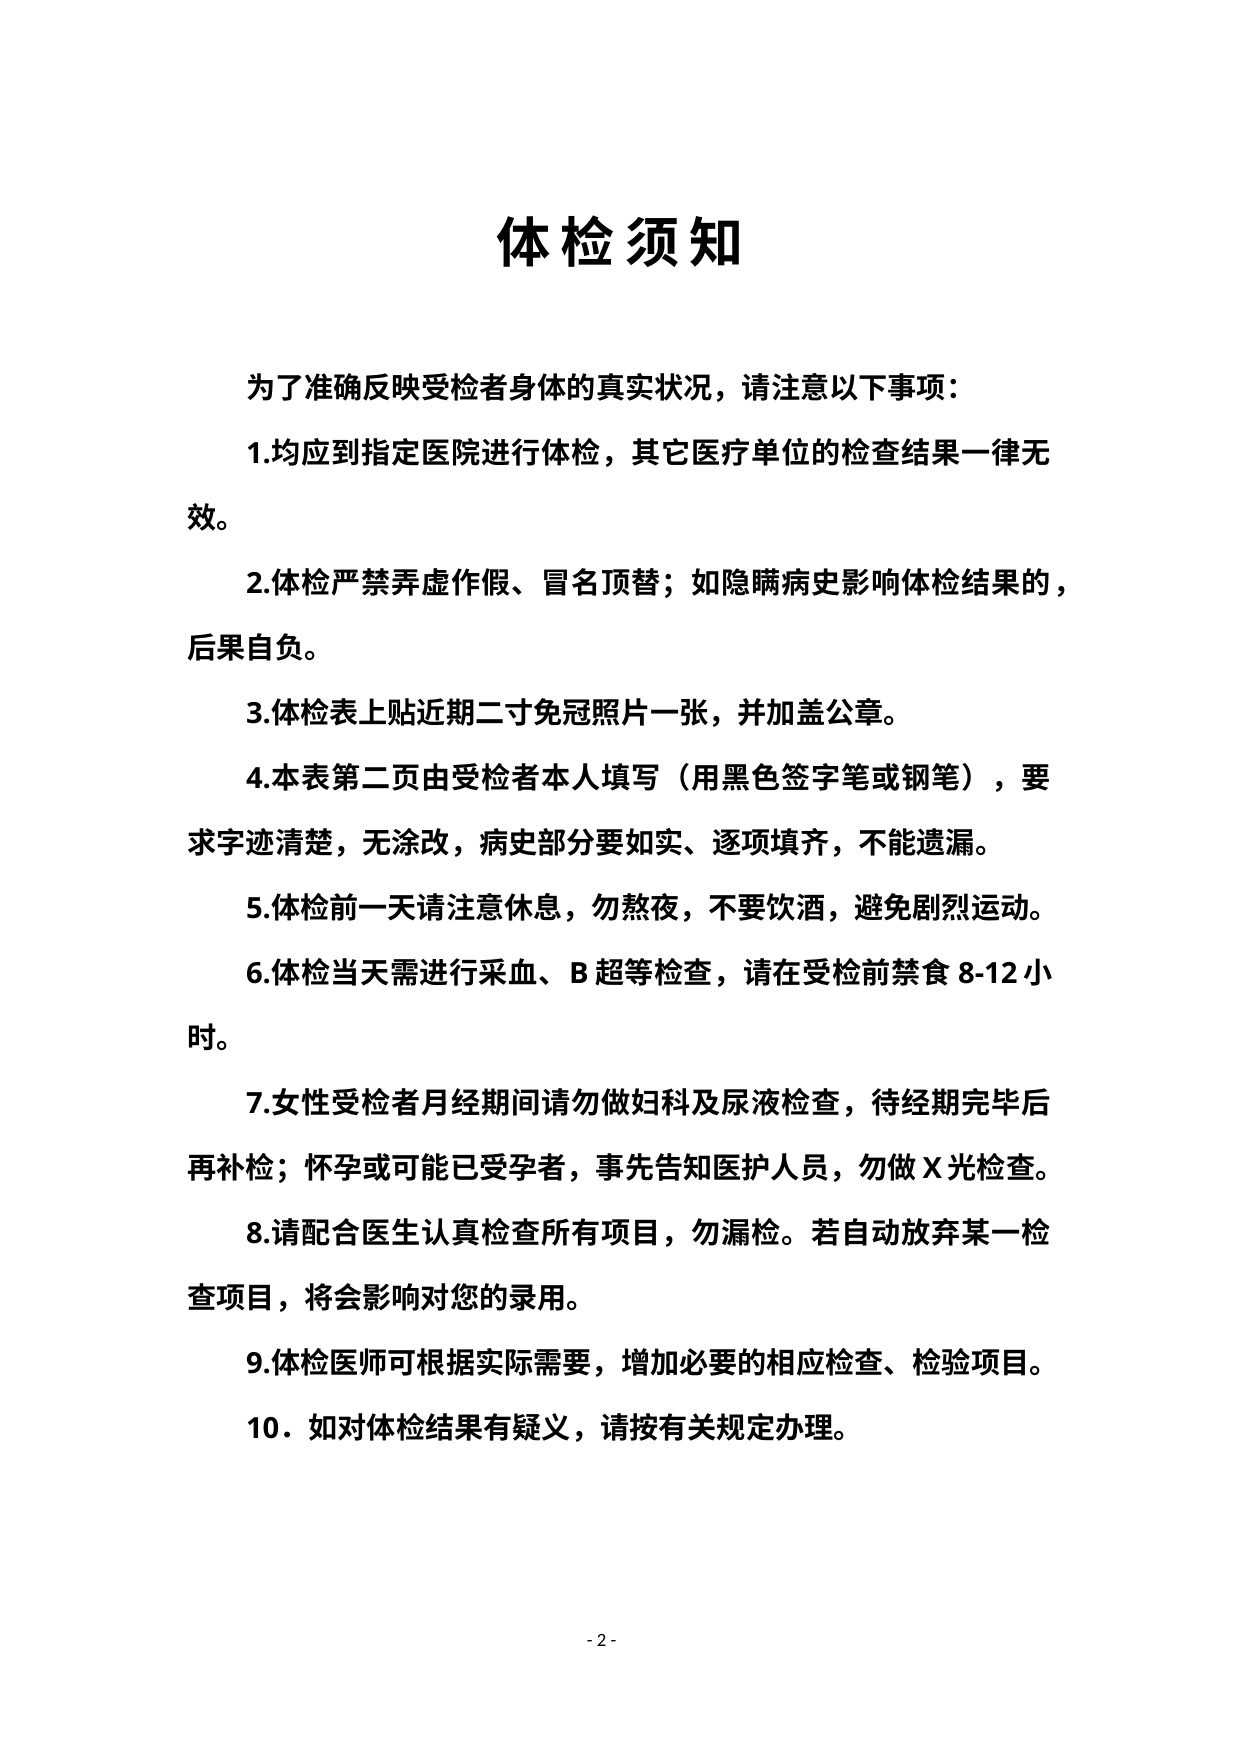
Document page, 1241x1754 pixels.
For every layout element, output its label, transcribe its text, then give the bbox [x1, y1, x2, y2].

text 为了准确反映受检者身体的真实状况，请注意以下事项： [187, 353, 1053, 418]
text 8.请配合医生认真检查所有项目，勿漏检。若自动放弃某一检查项目，将会影响对您的录用。 [187, 1198, 1053, 1328]
text 10．如对体检结果有疑义，请按有关规定办理。 [187, 1393, 1053, 1458]
text 2.体检严禁弄虚作假、冒名顶替；如隐瞒病史影响体检结果的，后果自负。 [187, 548, 1053, 678]
text 6.体检当天需进行采血、B超等检查，请在受检前禁食8-12小时。 [187, 938, 1053, 1068]
text 体检须知 [187, 190, 1053, 288]
text 7.女性受检者月经期间请勿做妇科及尿液检查，待经期完毕后再补检；怀孕或可能已受孕者，事先告知医护人员，勿做X光检查。 [187, 1068, 1053, 1198]
text 5.体检前一天请注意休息，勿熬夜，不要饮酒，避免剧烈运动。 [187, 873, 1053, 938]
text 1.均应到指定医院进行体检，其它医疗单位的检查结果一律无效。 [187, 418, 1053, 548]
text 9.体检医师可根据实际需要，增加必要的相应检查、检验项目。 [187, 1328, 1053, 1393]
text 3.体检表上贴近期二寸免冠照片一张，并加盖公章。 [187, 678, 1053, 743]
text 4.本表第二页由受检者本人填写（用黑色签字笔或钢笔），要求字迹清楚，无涂改，病史部分要如实、逐项填齐，不能遗漏。 [187, 743, 1053, 873]
